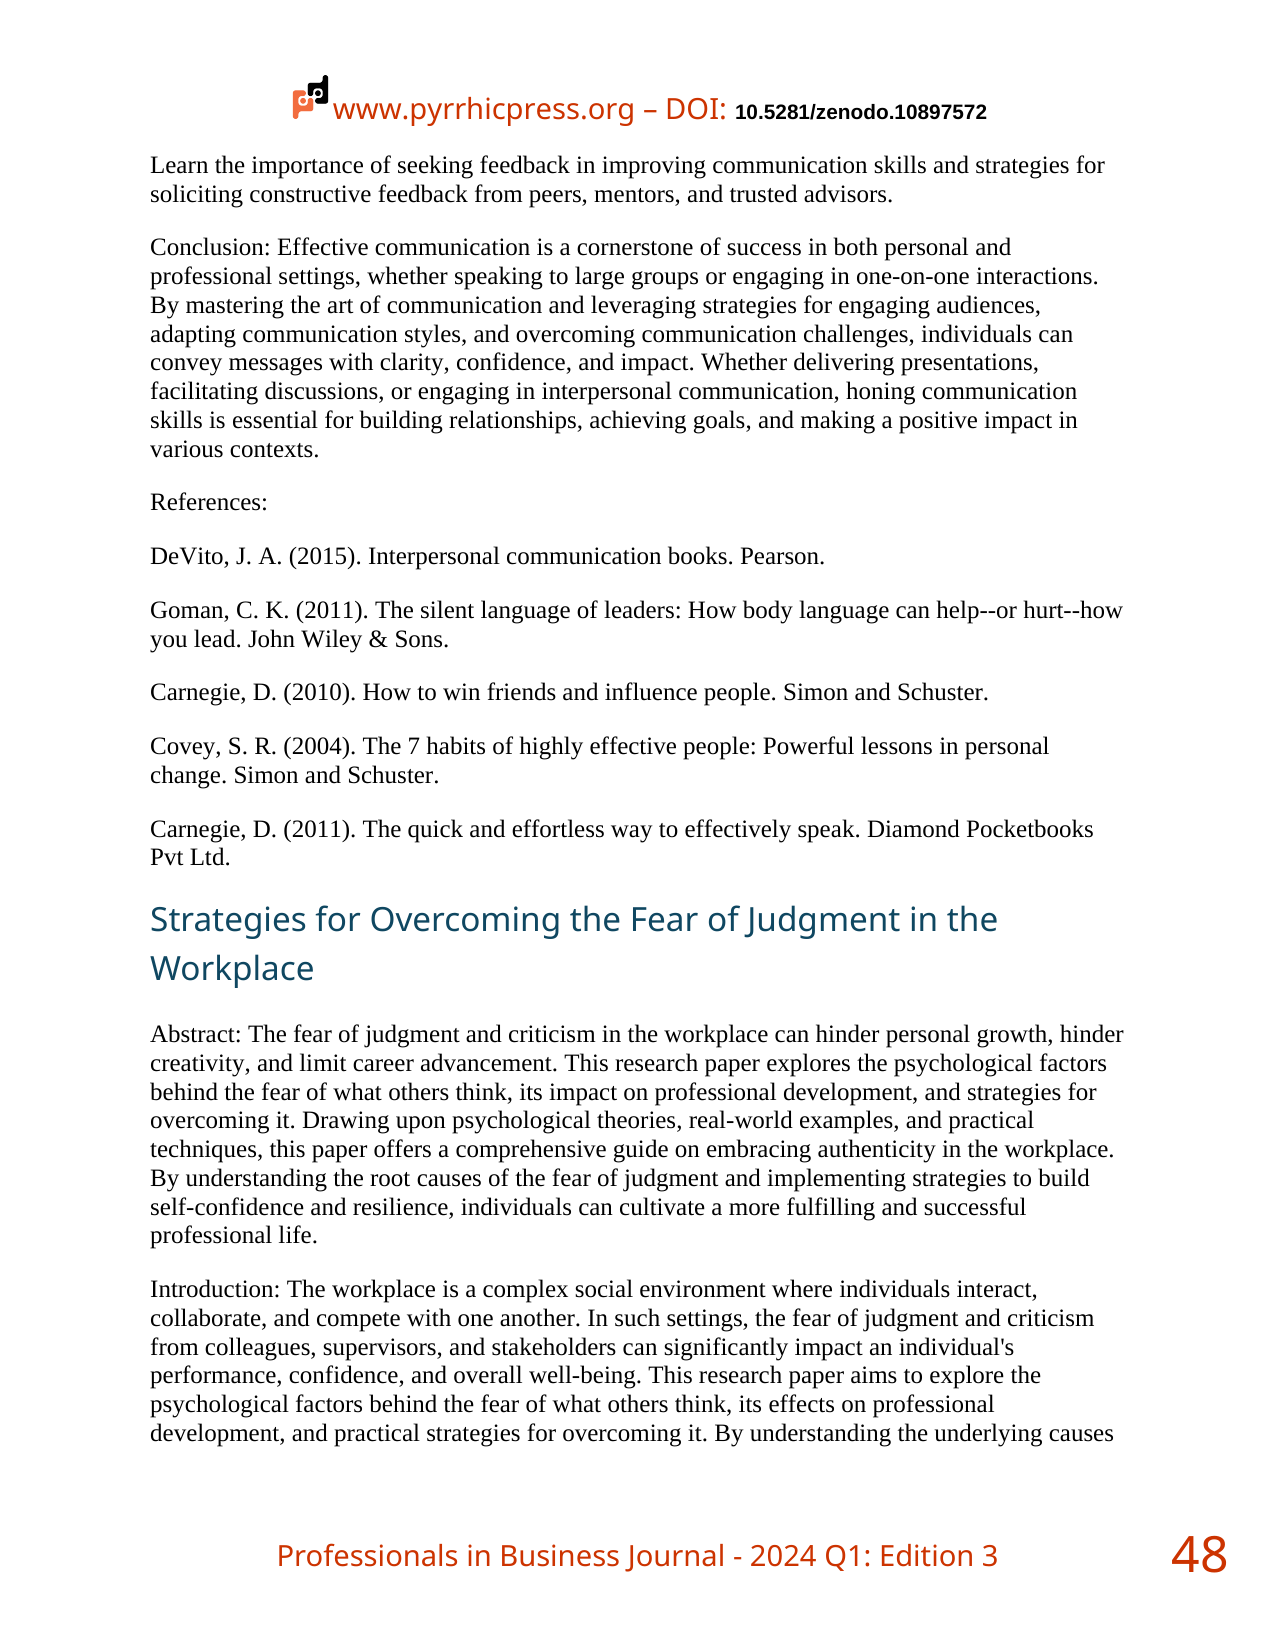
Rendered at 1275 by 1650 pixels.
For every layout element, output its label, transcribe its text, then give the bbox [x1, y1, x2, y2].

text Covey, S. R. (2004). The 7 habits of highly effective people: Powerful lessons in personal change. Simon and Schuster. [150, 731, 1125, 789]
picture [288, 75, 333, 120]
text DeVito, J. A. (2015). Interpersonal communication books. Pearson. [150, 541, 1125, 570]
text References: [150, 487, 1125, 516]
text Goman, C. K. (2011). The silent language of leaders: How body language can help--or hurt--how you lead. John Wiley & Sons. [150, 595, 1125, 652]
text Strategies for Overcoming the Fear of Judgment in the Workplace [150, 896, 1125, 991]
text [150, 150, 1125, 207]
text Carnegie, D. (2010). How to win friends and influence people. Simon and Schuster. [150, 677, 1125, 706]
text Abstract: The fear of judgment and criticism in the workplace can hinder personal growth, hinder creativity, and limit career advancement. This research paper explores the psychological factors behind the fear of what others think, its impact on professional development, and strategies for overcoming it. Drawing upon psychological theories, real-world examples, and practical techniques, this paper offers a comprehensive guide on embracing authenticity in the workplace. By understanding the root causes of the fear of judgment and implementing strategies to build self-confidence and resilience, individuals can cultivate a more fulfilling and successful professional life. [150, 1019, 1125, 1249]
text Conclusion: Effective communication is a cornerstone of success in both personal and professional settings, whether speaking to large groups or engaging in one-on-one interactions. By mastering the art of communication and leveraging strategies for engaging audiences, adapting communication styles, and overcoming communication challenges, individuals can convey messages with clarity, confidence, and impact. Whether delivering presentations, facilitating discussions, or engaging in interpersonal communication, honing communication skills is essential for building relationships, achieving goals, and making a positive impact in various contexts. [150, 232, 1125, 462]
text Carnegie, D. (2011). The quick and effortless way to effectively speak. Diamond Pocketbooks Pvt Ltd. [150, 814, 1125, 871]
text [150, 1274, 1125, 1447]
